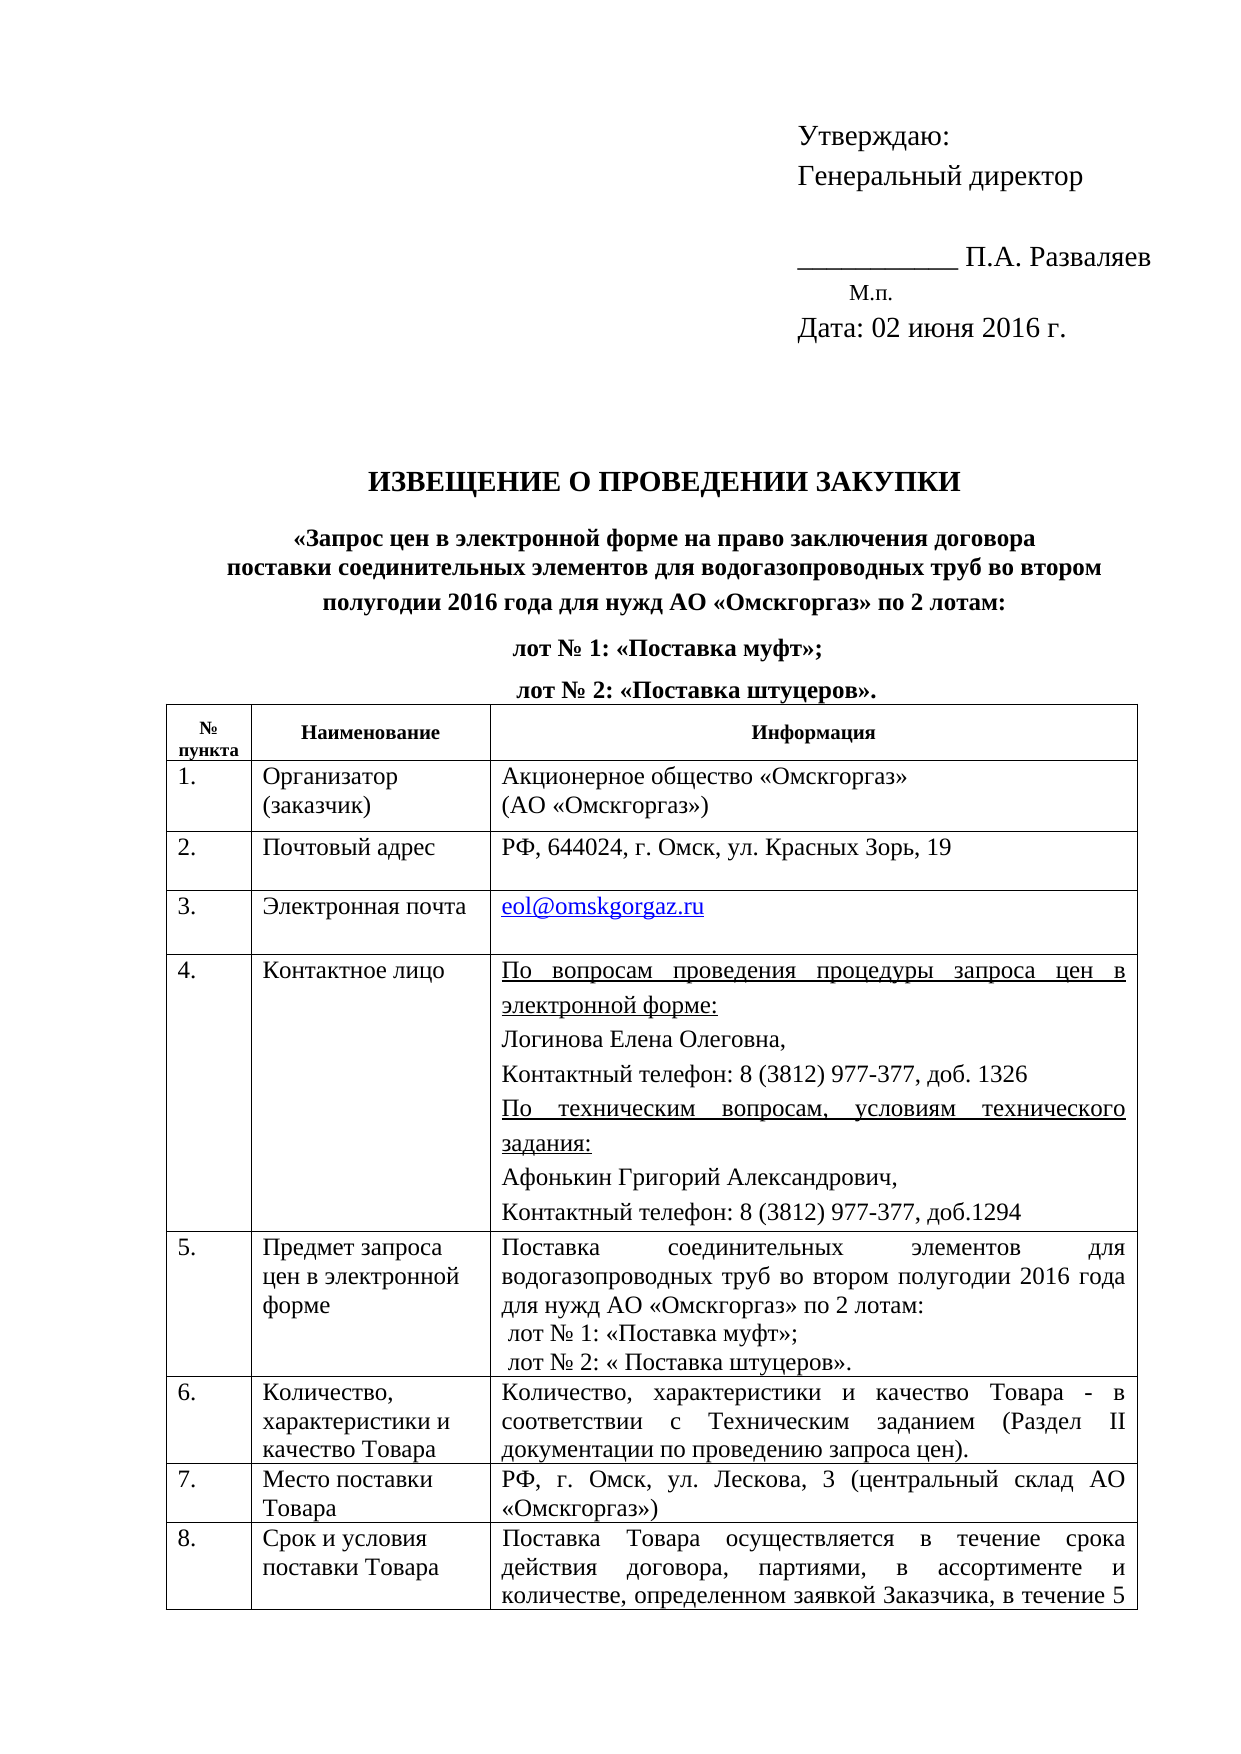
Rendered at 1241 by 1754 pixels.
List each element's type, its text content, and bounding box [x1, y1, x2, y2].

table_cell 7. [167, 1464, 251, 1522]
text Утверждаю: [797, 118, 1152, 152]
table_cell Количество, характеристики и качество Товара [252, 1377, 490, 1463]
text «Запрос цен в электронной форме на право заключения договора [177, 523, 1152, 552]
table_cell 1. [167, 761, 251, 831]
text ___________ П.А. Разваляев [797, 239, 1152, 272]
table_cell Срок и условия поставки Товара [252, 1523, 490, 1609]
table_cell Предмет запроса цен в электронной форме [252, 1232, 490, 1376]
text лот № 2: «Поставка штуцеров». [177, 675, 1152, 703]
table_cell РФ, 644024, г. Омск, ул. Красных Зорь, 19 [491, 832, 1137, 890]
text ИЗВЕЩЕНИЕ О ПРОВЕДЕНИИ ЗАКУПКИ [177, 464, 1152, 497]
table_header Наименование [252, 705, 490, 760]
table_cell 3. [167, 891, 251, 954]
text поставки соединительных элементов для водогазопроводных труб во втором полугодии 2016 года для нужд АО «Омскгоргаз» по 2 лотам: [177, 552, 1152, 615]
table_cell 6. [167, 1377, 251, 1463]
table_cell 5. [167, 1232, 251, 1376]
table_cell eol@omskgorgaz.ru [491, 891, 1137, 954]
text Генеральный директор [797, 158, 1152, 192]
table_header № пункта [167, 705, 251, 760]
table_cell 8. [167, 1523, 251, 1609]
table_cell Количество, характеристики и качество Товара - в соответствии с Техническим заданием (Раздел II документации по проведению запроса цен). [491, 1377, 1137, 1463]
table_cell РФ, г. Омск, ул. Лескова, 3 (центральный склад АО «Омскгоргаз») [491, 1464, 1137, 1522]
text М.п. [797, 279, 1152, 305]
table_cell Место поставки Товара [252, 1464, 490, 1522]
table_cell Поставка соединительных элементов для водогазопроводных труб во втором полугодии 2016 года для нужд АО «Омскгоргаз» по 2 лотам: лот № 1: «Поставка муфт»; лот № 2: « Поставка штуцеров». [491, 1232, 1137, 1376]
table_cell Организатор (заказчик) [252, 761, 490, 831]
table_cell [491, 1523, 1137, 1609]
table_cell Почтовый адрес [252, 832, 490, 890]
table_cell 2. [167, 832, 251, 890]
table_cell Электронная почта [252, 891, 490, 954]
text Дата: 02 июня 2016 г. [797, 311, 1152, 344]
table_header Информация [491, 705, 1137, 760]
table_cell 4. [167, 955, 251, 1231]
text лот № 1: «Поставка муфт»; [177, 633, 1152, 662]
table_cell По вопросам проведения процедуры запроса цен в электронной форме: Логинова Елена Олеговна, Контактный телефон: 8 (3812) 977-377, доб. 1326 По техническим вопросам, условиям технического задания: Афонькин Григорий Александрович, Контактный телефон: 8 (3812) 977-377, доб.1294 [491, 955, 1137, 1231]
table_cell Акционерное общество «Омскгоргаз» (АО «Омскгоргаз») [491, 761, 1137, 831]
table_cell Контактное лицо [252, 955, 490, 1231]
